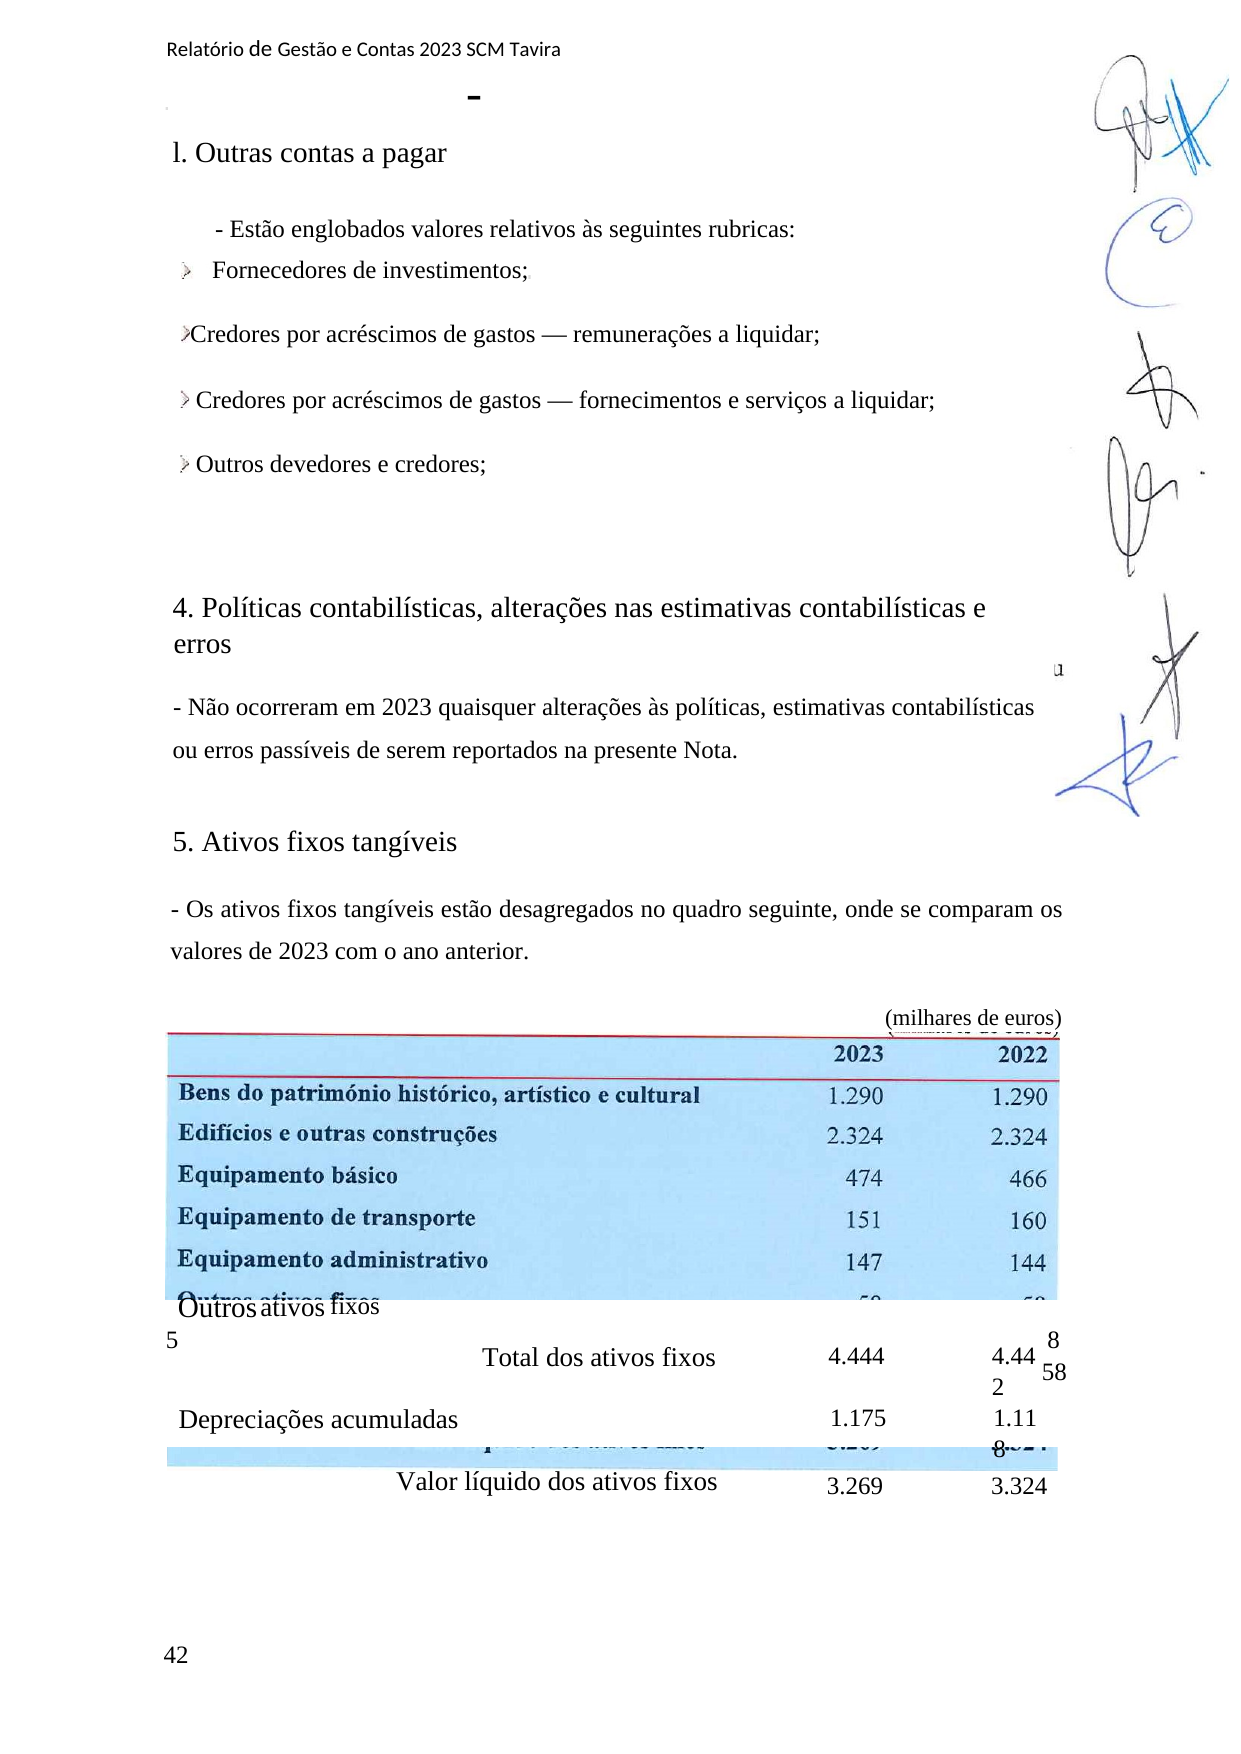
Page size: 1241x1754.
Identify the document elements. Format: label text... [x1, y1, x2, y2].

text - Estão englobados valores relativos às seguintes rubricas: [214, 214, 1054, 243]
picture [167, 1447, 178, 1471]
picture [165, 1032, 1060, 1300]
picture [180, 455, 190, 473]
picture [181, 262, 212, 279]
table_cell 1.118 [991, 1403, 1047, 1465]
text Outros devedores e credores; [180, 449, 1054, 478]
picture [180, 390, 190, 408]
text - [166, 65, 1054, 120]
picture [1047, 1447, 1058, 1471]
text (milhares de euros) [230, 1004, 1062, 1030]
table_header 4.444 [827, 1341, 991, 1403]
picture [1054, 55, 1230, 817]
table_header Total dos ativos fixos [178, 1341, 827, 1403]
text Credores por acréscimos de gastos — fornecimentos e serviços a liquidar; [180, 385, 1054, 413]
table_cell 3.269 [827, 1465, 991, 1502]
table_cell Valor líquido dos ativos fixos [178, 1465, 827, 1502]
subtitle 4. Políticas contabilísticas, alterações nas estimativas contabilísticas e erros [172, 590, 1054, 660]
table_header 4.442 [991, 1341, 1047, 1403]
text - Não ocorreram em 2023 quaisquer alterações às políticas, estimativas contabilísticas ou erros passíveis de serem reportados na presente Nota. [172, 692, 1054, 763]
picture [181, 325, 190, 343]
text Credores por acréscimos de gastos — remunerações a liquidar; [181, 319, 1054, 348]
table_cell 3.324 [991, 1465, 1047, 1502]
table_cell 1.175 [827, 1403, 991, 1465]
text - Os ativos fixos tangíveis estão desagregados no quadro seguinte, onde se comparam os valores de 2023 com o ano anterior. [170, 894, 1063, 965]
table_cell Depreciações acumuladas [178, 1403, 827, 1465]
subtitle 5. Ativos fixos tangíveis [172, 824, 1066, 858]
text Fornecedores de investimentos; [181, 255, 1054, 283]
subtitle l. Outras contas a pagar [172, 135, 1054, 168]
